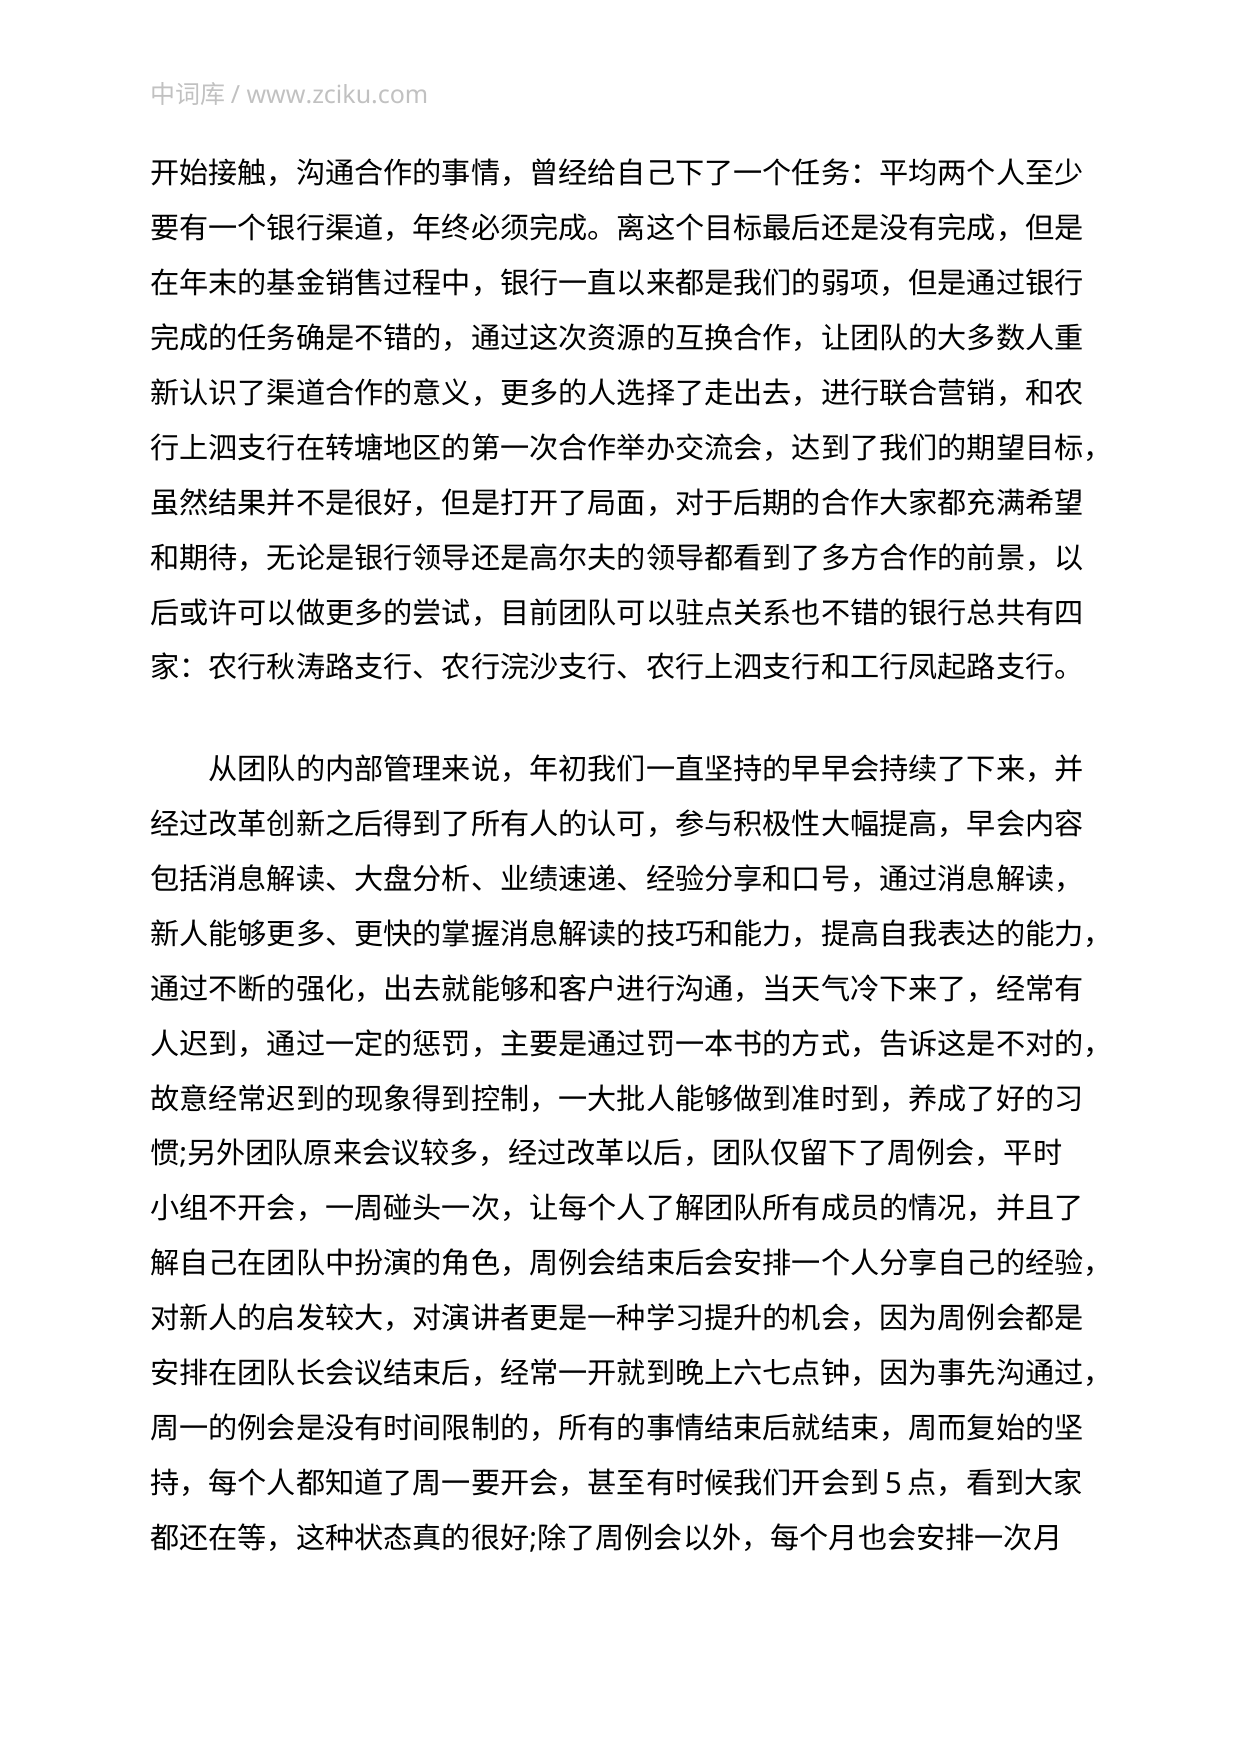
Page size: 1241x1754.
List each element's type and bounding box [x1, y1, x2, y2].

text [150, 150, 1090, 686]
text [150, 746, 1090, 1557]
